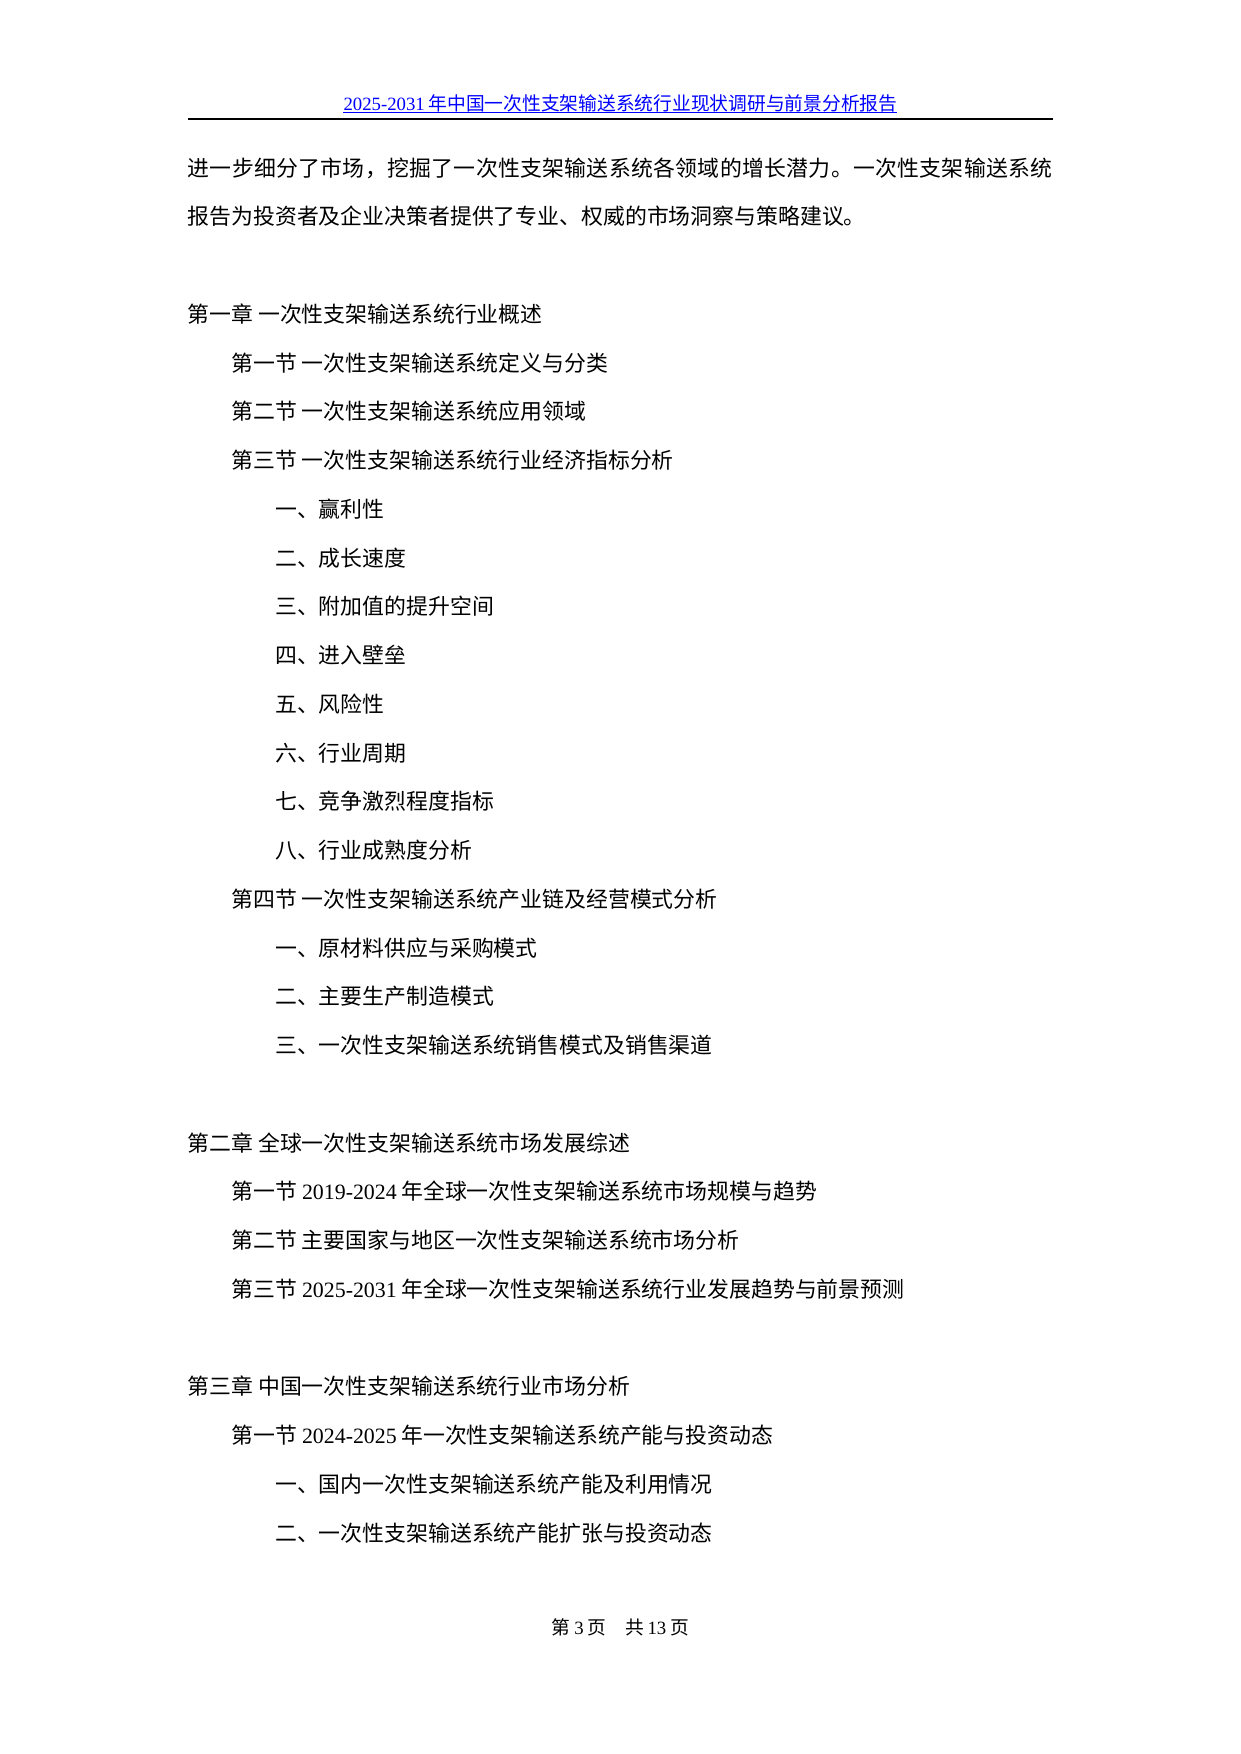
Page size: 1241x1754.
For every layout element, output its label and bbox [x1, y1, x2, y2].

text [187, 150, 1053, 1548]
